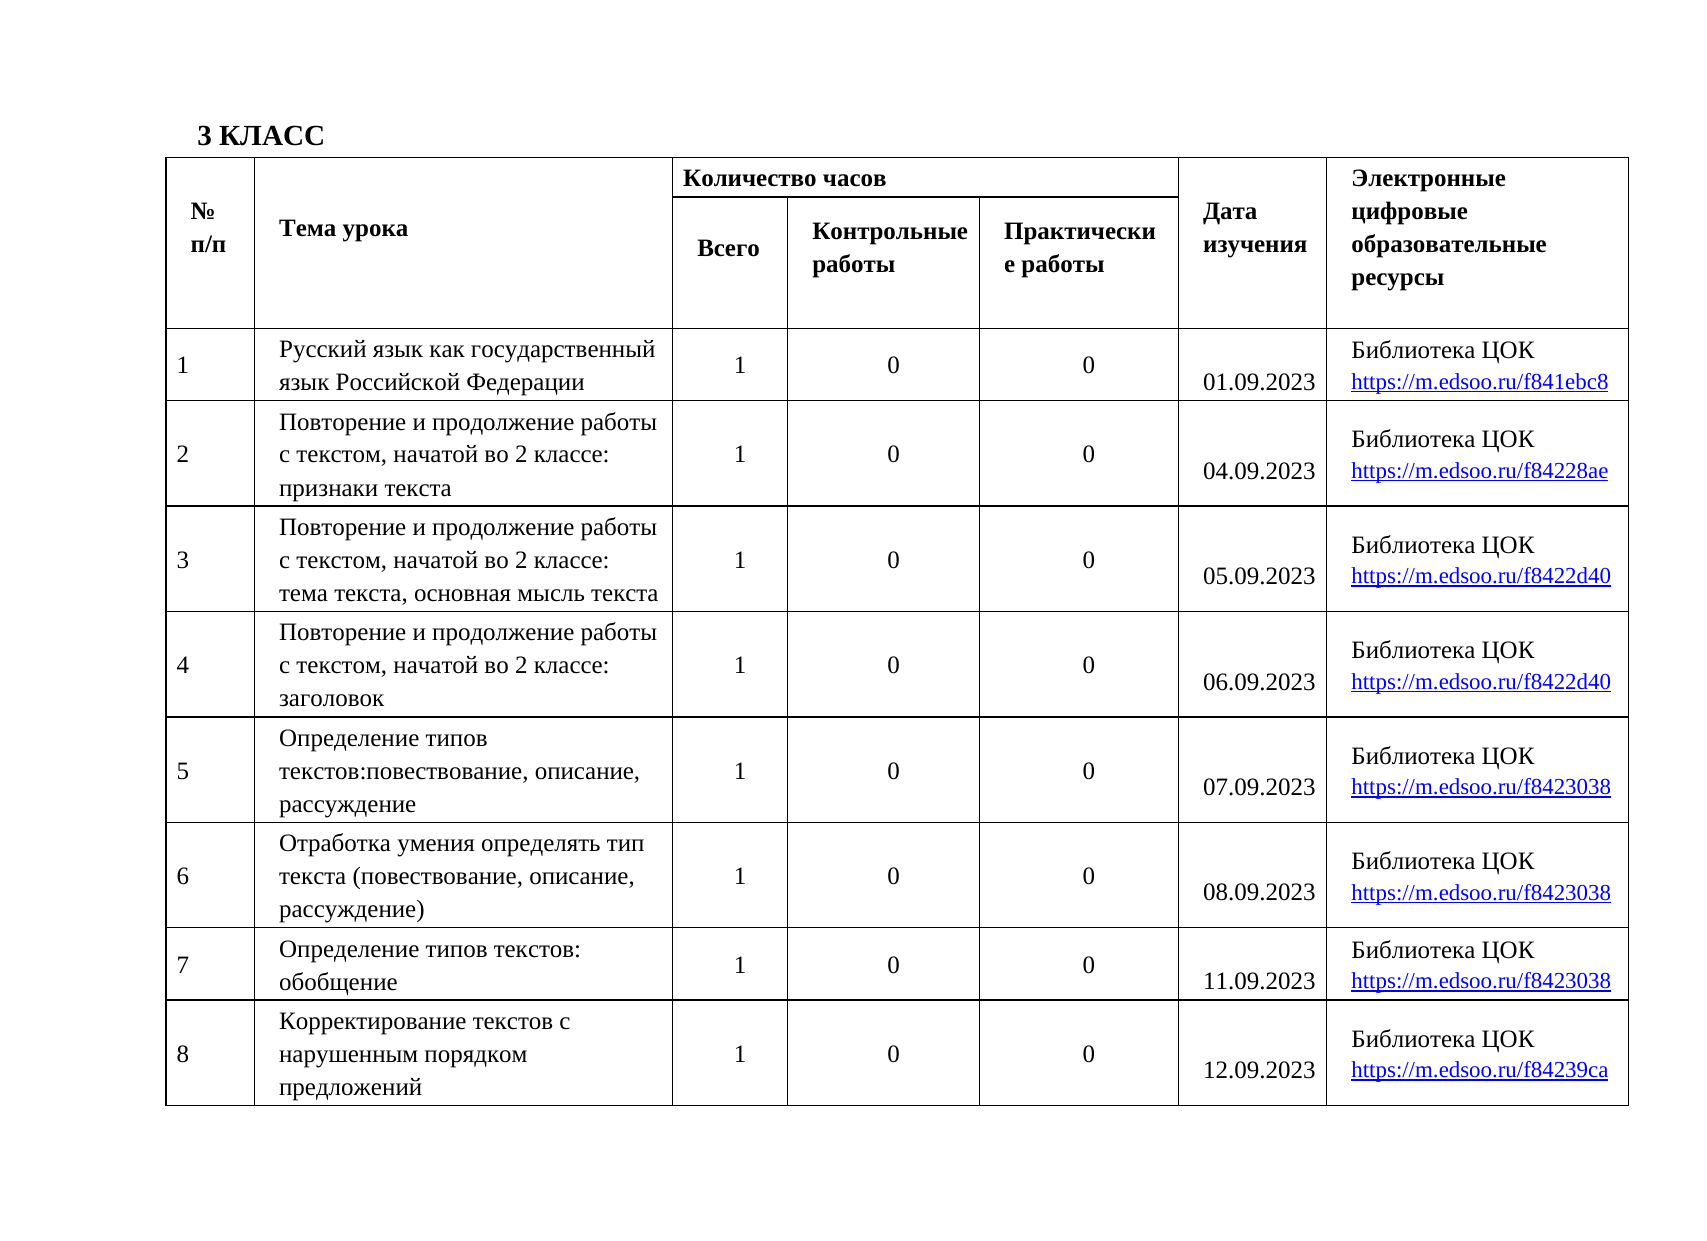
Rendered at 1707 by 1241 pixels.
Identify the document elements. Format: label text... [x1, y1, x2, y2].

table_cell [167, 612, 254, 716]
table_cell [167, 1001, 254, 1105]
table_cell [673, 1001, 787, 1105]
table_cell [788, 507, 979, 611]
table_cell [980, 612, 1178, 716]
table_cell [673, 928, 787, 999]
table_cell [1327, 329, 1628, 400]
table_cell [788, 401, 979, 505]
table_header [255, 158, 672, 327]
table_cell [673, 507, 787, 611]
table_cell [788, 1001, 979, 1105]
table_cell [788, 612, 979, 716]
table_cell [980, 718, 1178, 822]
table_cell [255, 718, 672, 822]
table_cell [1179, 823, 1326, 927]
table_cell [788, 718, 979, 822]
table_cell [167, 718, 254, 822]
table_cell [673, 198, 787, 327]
text 3 КЛАСС [190, 118, 1618, 152]
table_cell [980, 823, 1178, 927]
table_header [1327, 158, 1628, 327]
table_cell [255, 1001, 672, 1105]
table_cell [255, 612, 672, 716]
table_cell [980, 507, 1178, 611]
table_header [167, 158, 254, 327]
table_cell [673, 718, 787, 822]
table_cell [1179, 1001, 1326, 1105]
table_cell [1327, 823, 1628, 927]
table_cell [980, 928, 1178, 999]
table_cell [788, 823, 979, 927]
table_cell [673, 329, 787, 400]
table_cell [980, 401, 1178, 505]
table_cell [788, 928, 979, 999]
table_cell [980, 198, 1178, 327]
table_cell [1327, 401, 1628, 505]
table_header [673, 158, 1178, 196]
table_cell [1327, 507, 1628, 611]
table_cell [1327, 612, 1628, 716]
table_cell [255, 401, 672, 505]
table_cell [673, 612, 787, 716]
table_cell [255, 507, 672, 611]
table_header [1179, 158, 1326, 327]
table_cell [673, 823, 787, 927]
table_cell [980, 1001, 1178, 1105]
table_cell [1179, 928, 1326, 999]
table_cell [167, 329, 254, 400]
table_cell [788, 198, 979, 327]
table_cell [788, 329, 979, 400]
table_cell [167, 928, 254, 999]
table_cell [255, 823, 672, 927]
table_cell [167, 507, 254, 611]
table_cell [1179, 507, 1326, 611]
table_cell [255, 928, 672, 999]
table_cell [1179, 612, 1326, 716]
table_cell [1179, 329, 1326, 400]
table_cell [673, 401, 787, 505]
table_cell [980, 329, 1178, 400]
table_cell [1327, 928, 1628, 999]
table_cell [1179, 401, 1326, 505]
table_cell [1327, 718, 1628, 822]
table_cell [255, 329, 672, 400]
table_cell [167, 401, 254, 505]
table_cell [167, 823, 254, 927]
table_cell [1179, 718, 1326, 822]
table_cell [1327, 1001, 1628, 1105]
